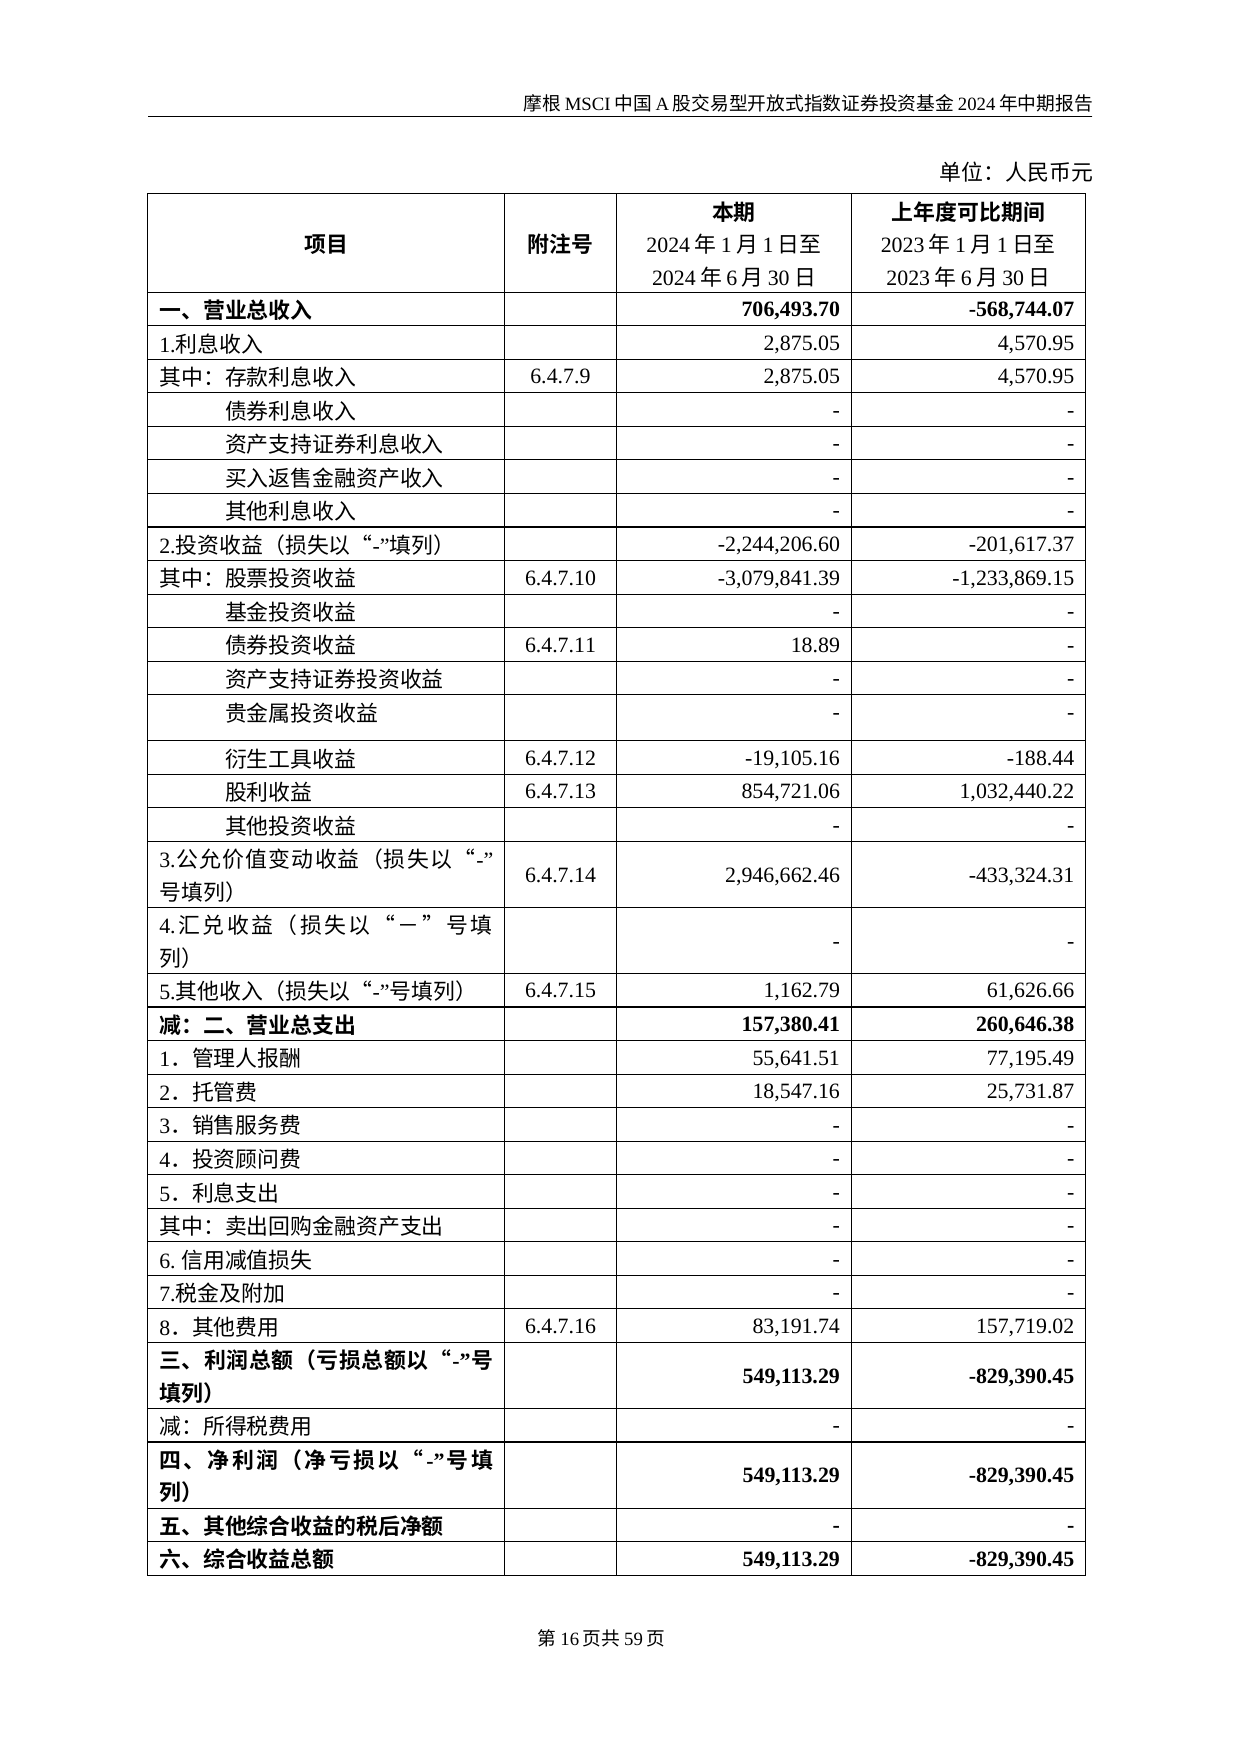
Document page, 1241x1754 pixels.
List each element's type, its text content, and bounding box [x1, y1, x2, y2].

table_cell 资产支持证券投资收益 [148, 662, 504, 694]
table_cell 衍生工具收益 [148, 741, 504, 774]
table_cell 77,195.49 [852, 1041, 1085, 1073]
table_cell - [852, 1175, 1085, 1208]
table_cell - [617, 908, 851, 973]
table_cell 6.4.7.13 [505, 775, 616, 807]
table_cell [505, 1008, 616, 1040]
table_cell [505, 808, 616, 841]
table_cell - [617, 1509, 851, 1541]
table_cell -201,617.37 [852, 528, 1085, 560]
table_cell 83,191.74 [617, 1309, 851, 1342]
text 单位：人民币元 [149, 154, 1092, 187]
table_cell 61,626.66 [852, 974, 1085, 1006]
table_cell 三、利润总额（亏损总额以“-”号填列） [148, 1343, 504, 1408]
table_cell -3,079,841.39 [617, 561, 851, 593]
table_cell 减：二、营业总支出 [148, 1008, 504, 1040]
table_cell [505, 1075, 616, 1107]
table_cell -829,390.45 [852, 1542, 1085, 1574]
table_cell [505, 1443, 616, 1507]
table_cell [505, 427, 616, 459]
table_cell 其中：股票投资收益 [148, 561, 504, 593]
table_cell 1,032,440.22 [852, 775, 1085, 807]
table_cell 549,113.29 [617, 1343, 851, 1408]
table_cell 2．托管费 [148, 1075, 504, 1107]
table_cell - [617, 1276, 851, 1308]
table_cell - [852, 427, 1085, 459]
table_cell [505, 293, 616, 325]
table_cell [505, 1409, 616, 1441]
table_cell 706,493.70 [617, 293, 851, 325]
table_cell 3.公允价值变动收益（损失以“-”号填列） [148, 842, 504, 907]
table_cell 6.4.7.12 [505, 741, 616, 774]
table_cell - [852, 1242, 1085, 1275]
table_cell [505, 595, 616, 627]
table_cell 6.4.7.14 [505, 842, 616, 907]
table_cell [505, 1175, 616, 1208]
table_cell 6.4.7.9 [505, 360, 616, 392]
table_cell - [852, 628, 1085, 661]
table_cell - [617, 1175, 851, 1208]
table_cell 854,721.06 [617, 775, 851, 807]
table_header 上年度可比期间 2023年1月1日至2023年6月30日 [852, 194, 1085, 292]
table_cell 6.4.7.15 [505, 974, 616, 1006]
table_cell -829,390.45 [852, 1443, 1085, 1507]
table_cell 其中：存款利息收入 [148, 360, 504, 392]
table_cell - [852, 695, 1085, 740]
table_cell 其中：卖出回购金融资产支出 [148, 1209, 504, 1241]
table_cell [505, 1509, 616, 1541]
table_cell - [617, 460, 851, 493]
table_cell - [617, 662, 851, 694]
table_cell -2,244,206.60 [617, 528, 851, 560]
table_cell 1,162.79 [617, 974, 851, 1006]
table_cell 买入返售金融资产收入 [148, 460, 504, 493]
table_cell 8．其他费用 [148, 1309, 504, 1342]
table_cell 2,875.05 [617, 326, 851, 359]
table_cell [505, 528, 616, 560]
table_cell - [852, 494, 1085, 526]
table_cell 资产支持证券利息收入 [148, 427, 504, 459]
table_cell 6.4.7.11 [505, 628, 616, 661]
table_cell - [617, 494, 851, 526]
table_cell 157,719.02 [852, 1309, 1085, 1342]
table_cell - [852, 1108, 1085, 1141]
table_cell 2.投资收益（损失以“-”填列） [148, 528, 504, 560]
table_cell - [852, 1142, 1085, 1174]
table_cell 四、净利润（净亏损以“-”号填列） [148, 1443, 504, 1507]
table_cell 4,570.95 [852, 326, 1085, 359]
table_cell 4,570.95 [852, 360, 1085, 392]
table_cell 其他利息收入 [148, 494, 504, 526]
table_cell 6.4.7.10 [505, 561, 616, 593]
table_cell 一、营业总收入 [148, 293, 504, 325]
table_cell - [852, 908, 1085, 973]
table_cell 7.税金及附加 [148, 1276, 504, 1308]
table_cell [505, 1209, 616, 1241]
table_cell - [852, 393, 1085, 426]
table_cell 六、综合收益总额 [148, 1542, 504, 1574]
table_cell [505, 695, 616, 740]
table_cell 55,641.51 [617, 1041, 851, 1073]
table_cell - [617, 695, 851, 740]
table_cell 5.其他收入（损失以“-”号填列） [148, 974, 504, 1006]
table_cell [505, 326, 616, 359]
table_header 附注号 [505, 194, 616, 292]
table_cell [505, 460, 616, 493]
table_cell - [852, 1276, 1085, 1308]
table_cell -188.44 [852, 741, 1085, 774]
table_cell 5．利息支出 [148, 1175, 504, 1208]
table_cell [505, 1041, 616, 1073]
table_cell [505, 1108, 616, 1141]
table_cell [505, 1343, 616, 1408]
table_cell - [852, 662, 1085, 694]
table_cell 2,875.05 [617, 360, 851, 392]
table_cell - [852, 1409, 1085, 1441]
table_cell [505, 1276, 616, 1308]
table_cell 股利收益 [148, 775, 504, 807]
table_cell - [852, 808, 1085, 841]
table_cell -19,105.16 [617, 741, 851, 774]
table_cell - [617, 1209, 851, 1241]
table_cell 25,731.87 [852, 1075, 1085, 1107]
table_cell 6. 信用减值损失 [148, 1242, 504, 1275]
table_header 本期 2024年1月1日至2024年6月30日 [617, 194, 851, 292]
table_cell 债券利息收入 [148, 393, 504, 426]
table_cell - [852, 595, 1085, 627]
table_cell 549,113.29 [617, 1443, 851, 1507]
table_cell 18.89 [617, 628, 851, 661]
table_cell 549,113.29 [617, 1542, 851, 1574]
table_cell [505, 393, 616, 426]
table_header 项目 [148, 194, 504, 292]
table_cell - [617, 808, 851, 841]
table_cell - [852, 460, 1085, 493]
table_cell - [617, 393, 851, 426]
table_cell [505, 1542, 616, 1574]
table_cell 债券投资收益 [148, 628, 504, 661]
table_cell 3．销售服务费 [148, 1108, 504, 1141]
table_cell -568,744.07 [852, 293, 1085, 325]
table_cell - [617, 1409, 851, 1441]
table_cell -829,390.45 [852, 1343, 1085, 1408]
table_cell [505, 908, 616, 973]
table_cell -433,324.31 [852, 842, 1085, 907]
table_cell 五、其他综合收益的税后净额 [148, 1509, 504, 1541]
table_cell - [852, 1209, 1085, 1241]
table_cell [505, 662, 616, 694]
table_cell 18,547.16 [617, 1075, 851, 1107]
table_cell - [617, 1242, 851, 1275]
table_cell 2,946,662.46 [617, 842, 851, 907]
table_cell 1．管理人报酬 [148, 1041, 504, 1073]
table_cell 260,646.38 [852, 1008, 1085, 1040]
table_cell 其他投资收益 [148, 808, 504, 841]
table_cell 减：所得税费用 [148, 1409, 504, 1441]
table_cell - [617, 427, 851, 459]
table_cell 贵金属投资收益 [148, 695, 504, 740]
table_cell - [852, 1509, 1085, 1541]
table_cell [505, 1142, 616, 1174]
table_cell 6.4.7.16 [505, 1309, 616, 1342]
table_cell 基金投资收益 [148, 595, 504, 627]
table_cell -1,233,869.15 [852, 561, 1085, 593]
table_cell - [617, 595, 851, 627]
table_cell [505, 1242, 616, 1275]
table_cell 4．投资顾问费 [148, 1142, 504, 1174]
table_cell 157,380.41 [617, 1008, 851, 1040]
table_cell 1.利息收入 [148, 326, 504, 359]
table_cell [505, 494, 616, 526]
table_cell - [617, 1108, 851, 1141]
table_cell 4.汇兑收益（损失以“－”号填列） [148, 908, 504, 973]
table_cell - [617, 1142, 851, 1174]
